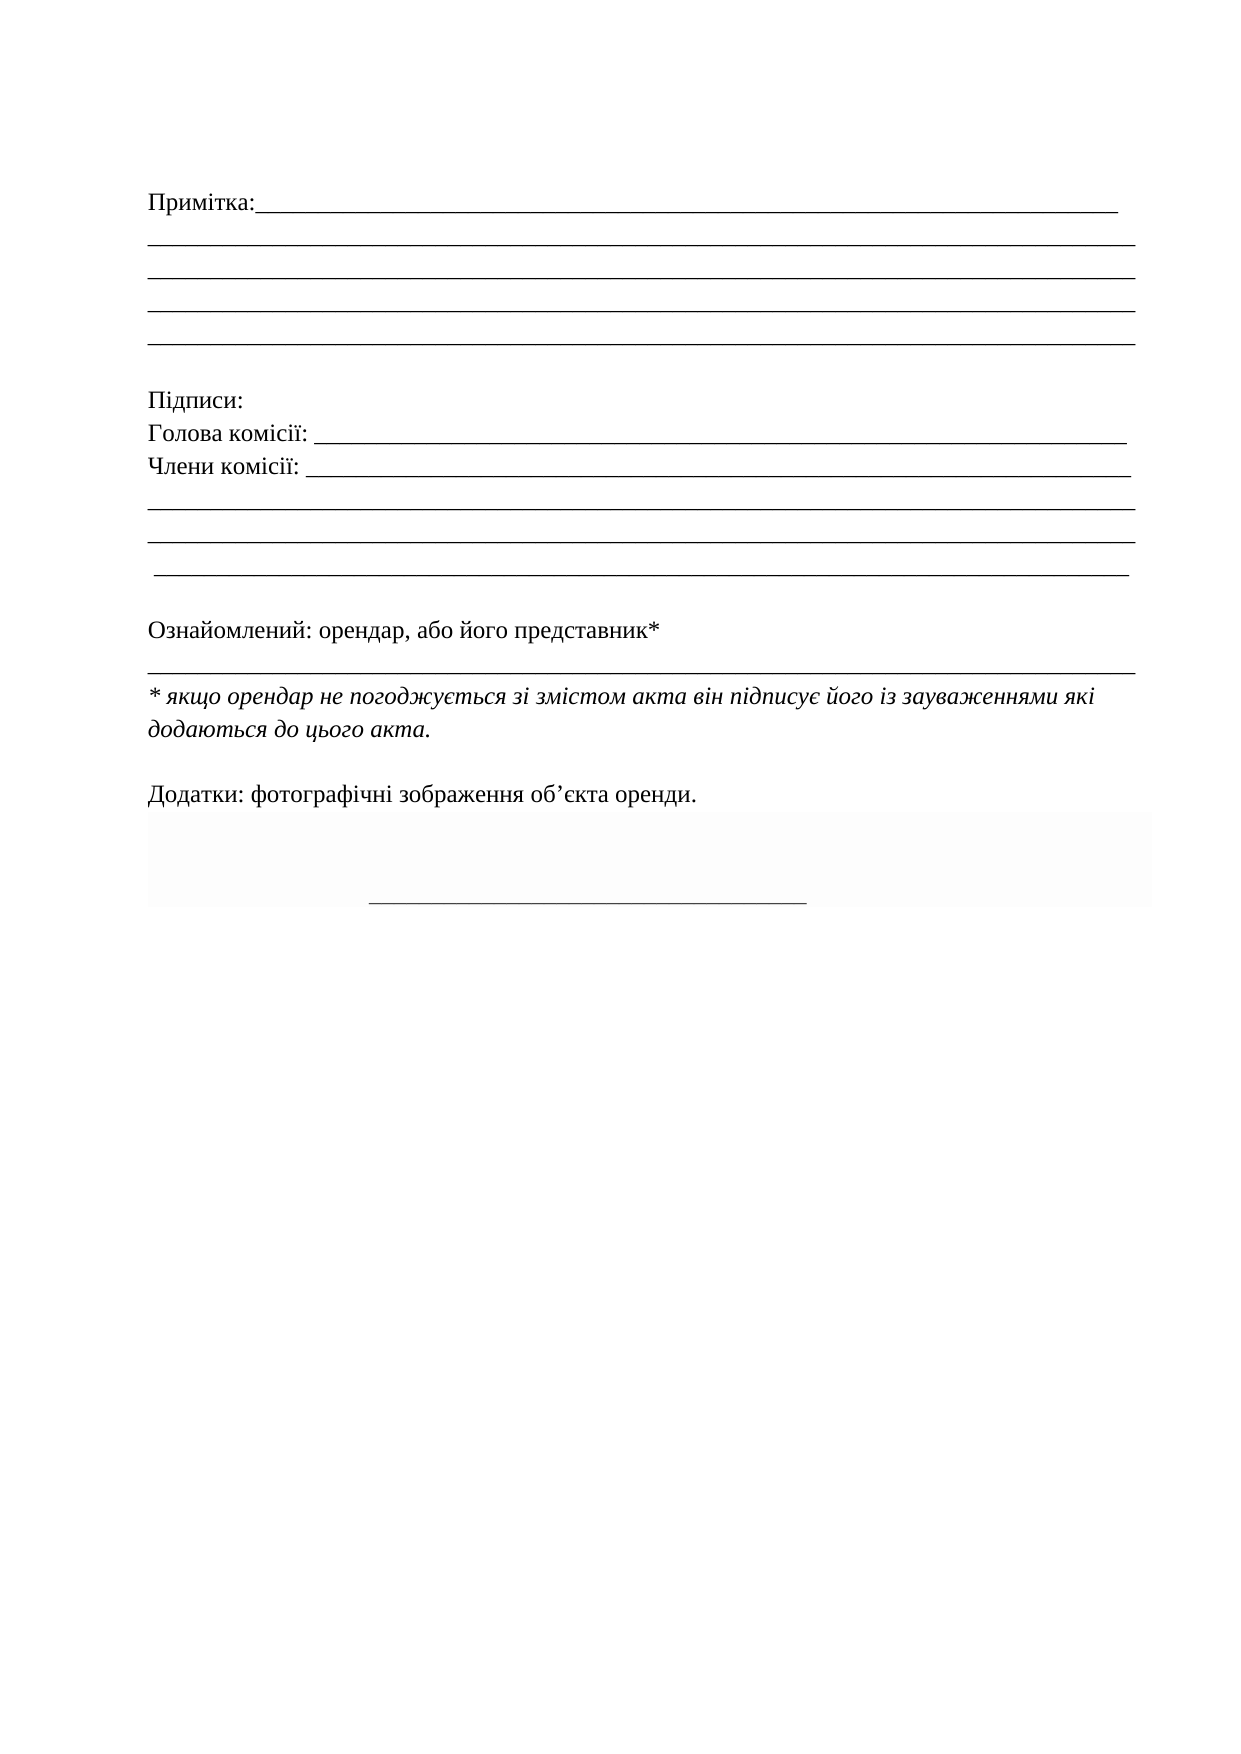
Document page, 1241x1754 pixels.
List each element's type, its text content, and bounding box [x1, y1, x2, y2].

text Голова комісії: _________________________________________________________________ [148, 418, 1152, 447]
text _______________________________________________________________________________ [148, 484, 1152, 513]
text _______________________________________________________________________________ _______________________________________________________________________________ [148, 253, 1152, 314]
text _______________________________________________________________________________ [148, 517, 1152, 546]
text Додатки: фотографічні зображення об’єкта оренди. [148, 779, 1152, 808]
text ______________________________________________________________________________ [148, 550, 1152, 579]
text ___________________________________ [148, 878, 1152, 907]
text _______________________________________________________________________________ [148, 319, 1152, 348]
text Члени комісії: __________________________________________________________________ [148, 451, 1152, 480]
text Примітка:_____________________________________________________________________ [148, 187, 1152, 216]
text _______________________________________________________________________________ [148, 220, 1152, 248]
text Підписи: [148, 385, 1152, 414]
text Ознайомлений: орендар, або його представник* _______________________________________________________________________________ * якщо орендар не погоджується зі змістом акта він підписує його із зауваженнями які додаються до цього акта. [148, 615, 1152, 743]
